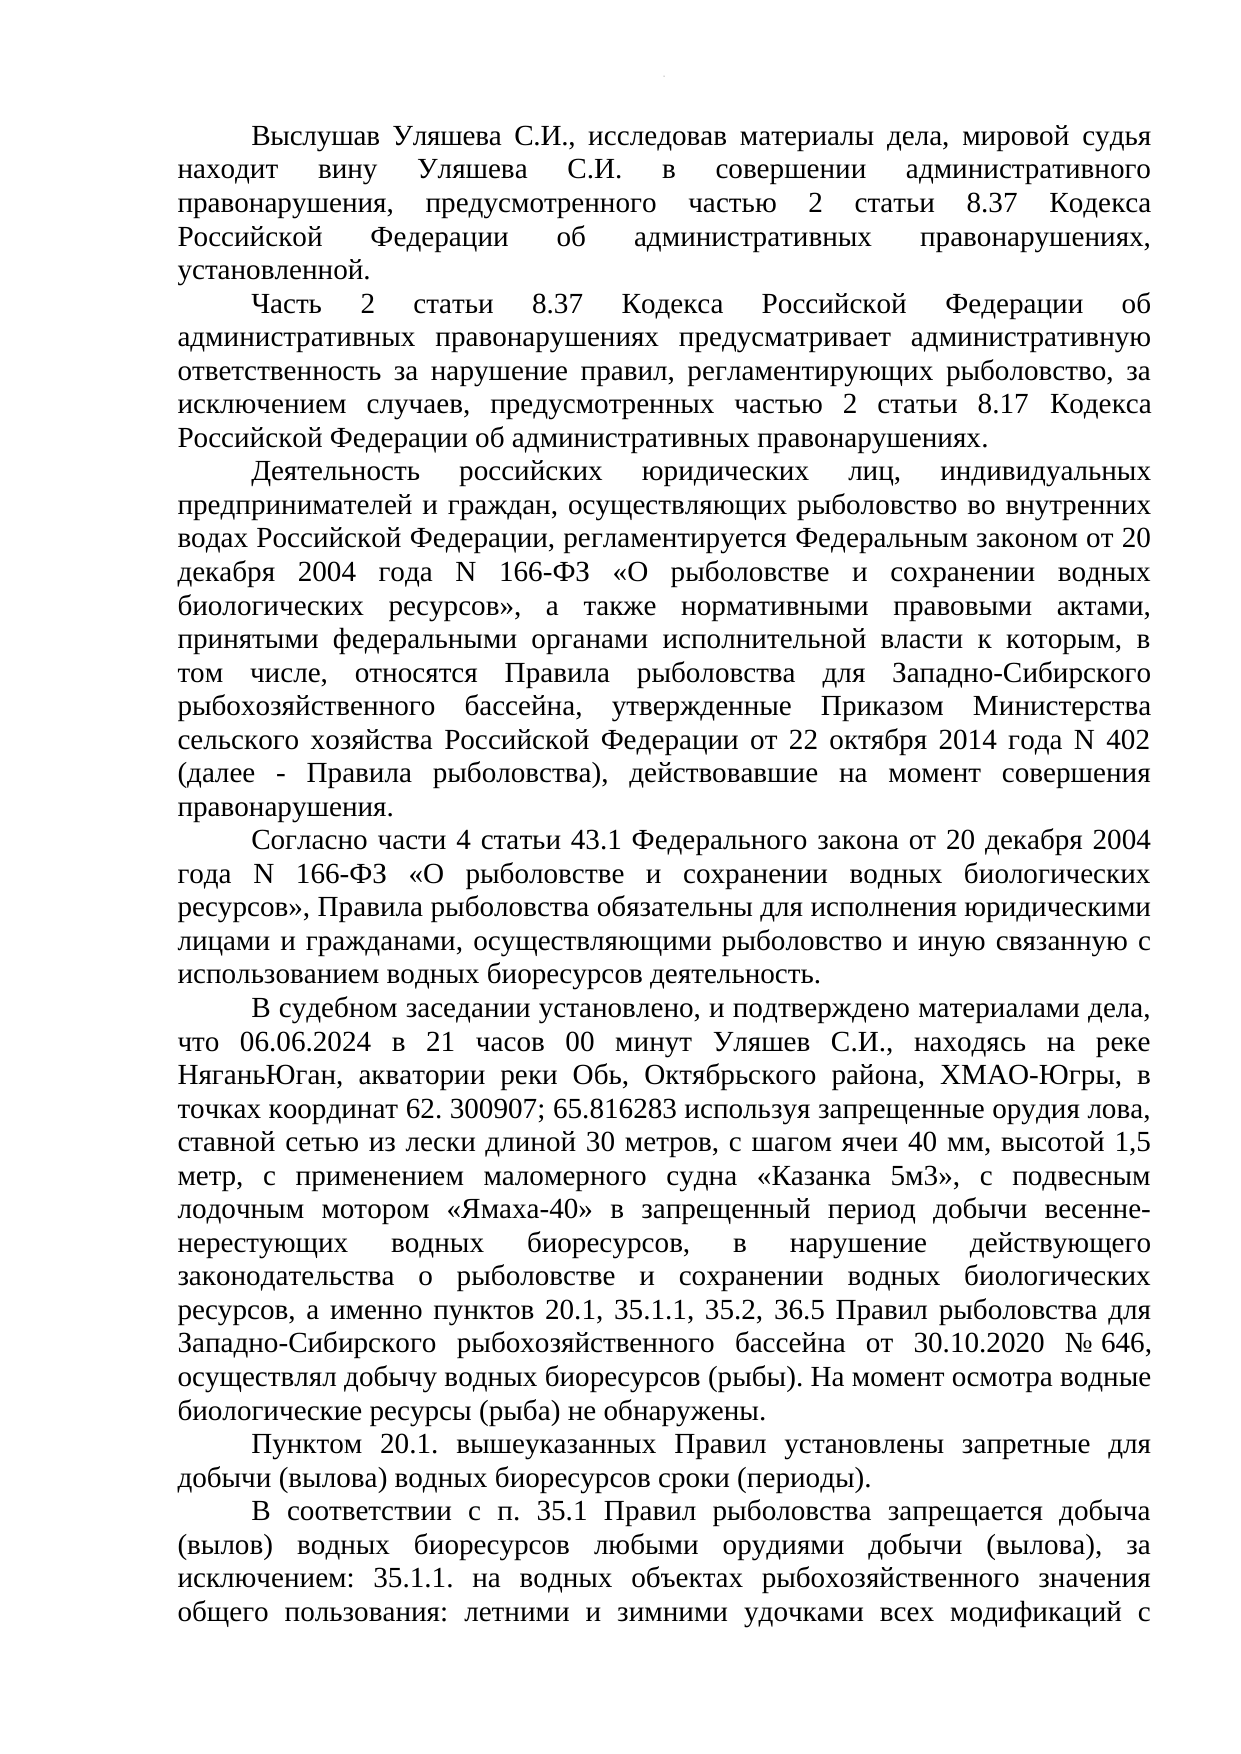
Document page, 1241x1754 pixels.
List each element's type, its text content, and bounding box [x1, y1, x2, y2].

text Пунктом 20.1. вышеуказанных Правил установлены запретные для добычи (вылова) водных биоресурсов сроки (периоды). [177, 1426, 1152, 1493]
text В судебном заседании установлено, и подтверждено материалами дела, что 06.06.2024 в 21 часов 00 минут Уляшев С.И., находясь на реке НяганьЮган, акватории реки Обь, Октябрьского района, ХМАО-Югры, в точках координат 62. 300907; 65.816283 используя запрещенные орудия лова, ставной сетью из лески длиной 30 метров, с шагом ячеи 40 мм, высотой 1,5 метр, с применением маломерного судна «Казанка 5м3», с подвесным лодочным мотором «Ямаха-40» в запрещенный период добычи весенне-нерестующих водных биоресурсов, в нарушение действующего законодательства о рыболовстве и сохранении водных биологических ресурсов, а именно пунктов 20.1, 35.1.1, 35.2, 36.5 Правил рыболовства для Западно-Сибирского рыбохозяйственного бассейна от 30.10.2020 № 646, осуществлял добычу водных биоресурсов (рыбы). На момент осмотра водные биологические ресурсы (рыба) не обнаружены. [177, 990, 1152, 1426]
text Деятельность российских юридических лиц, индивидуальных предпринимателей и граждан, осуществляющих рыболовство во внутренних водах Российской Федерации, регламентируется Федеральным законом от 20 декабря 2004 года N 166-ФЗ «О рыболовстве и сохранении водных биологических ресурсов», а также нормативными правовыми актами, принятыми федеральными органами исполнительной власти к которым, в том числе, относятся Правила рыболовства для Западно-Сибирского рыбохозяйственного бассейна, утвержденные Приказом Министерства сельского хозяйства Российской Федерации от 22 октября 2014 года N 402 (далее - Правила рыболовства), действовавшие на момент совершения правонарушения. [177, 453, 1152, 822]
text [177, 1493, 1152, 1627]
text Часть 2 статьи 8.37 Кодекса Российской Федерации об административных правонарушениях предусматривает административную ответственность за нарушение правил, регламентирующих рыболовство, за исключением случаев, предусмотренных частью 2 статьи 8.17 Кодекса Российской Федерации об административных правонарушениях. [177, 286, 1152, 453]
text Согласно части 4 статьи 43.1 Федерального закона от 20 декабря 2004 года N 166-ФЗ «О рыболовстве и сохранении водных биологических ресурсов», Правила рыболовства обязательны для исполнения юридическими лицами и гражданами, осуществляющими рыболовство и иную связанную с использованием водных биоресурсов деятельность. [177, 822, 1152, 990]
text Выслушав Уляшева С.И., исследовав материалы дела, мировой судья находит вину Уляшева С.И. в совершении административного правонарушения, предусмотренного частью 2 статьи 8.37 Кодекса Российской Федерации об административных правонарушениях, установленной. [177, 118, 1152, 286]
